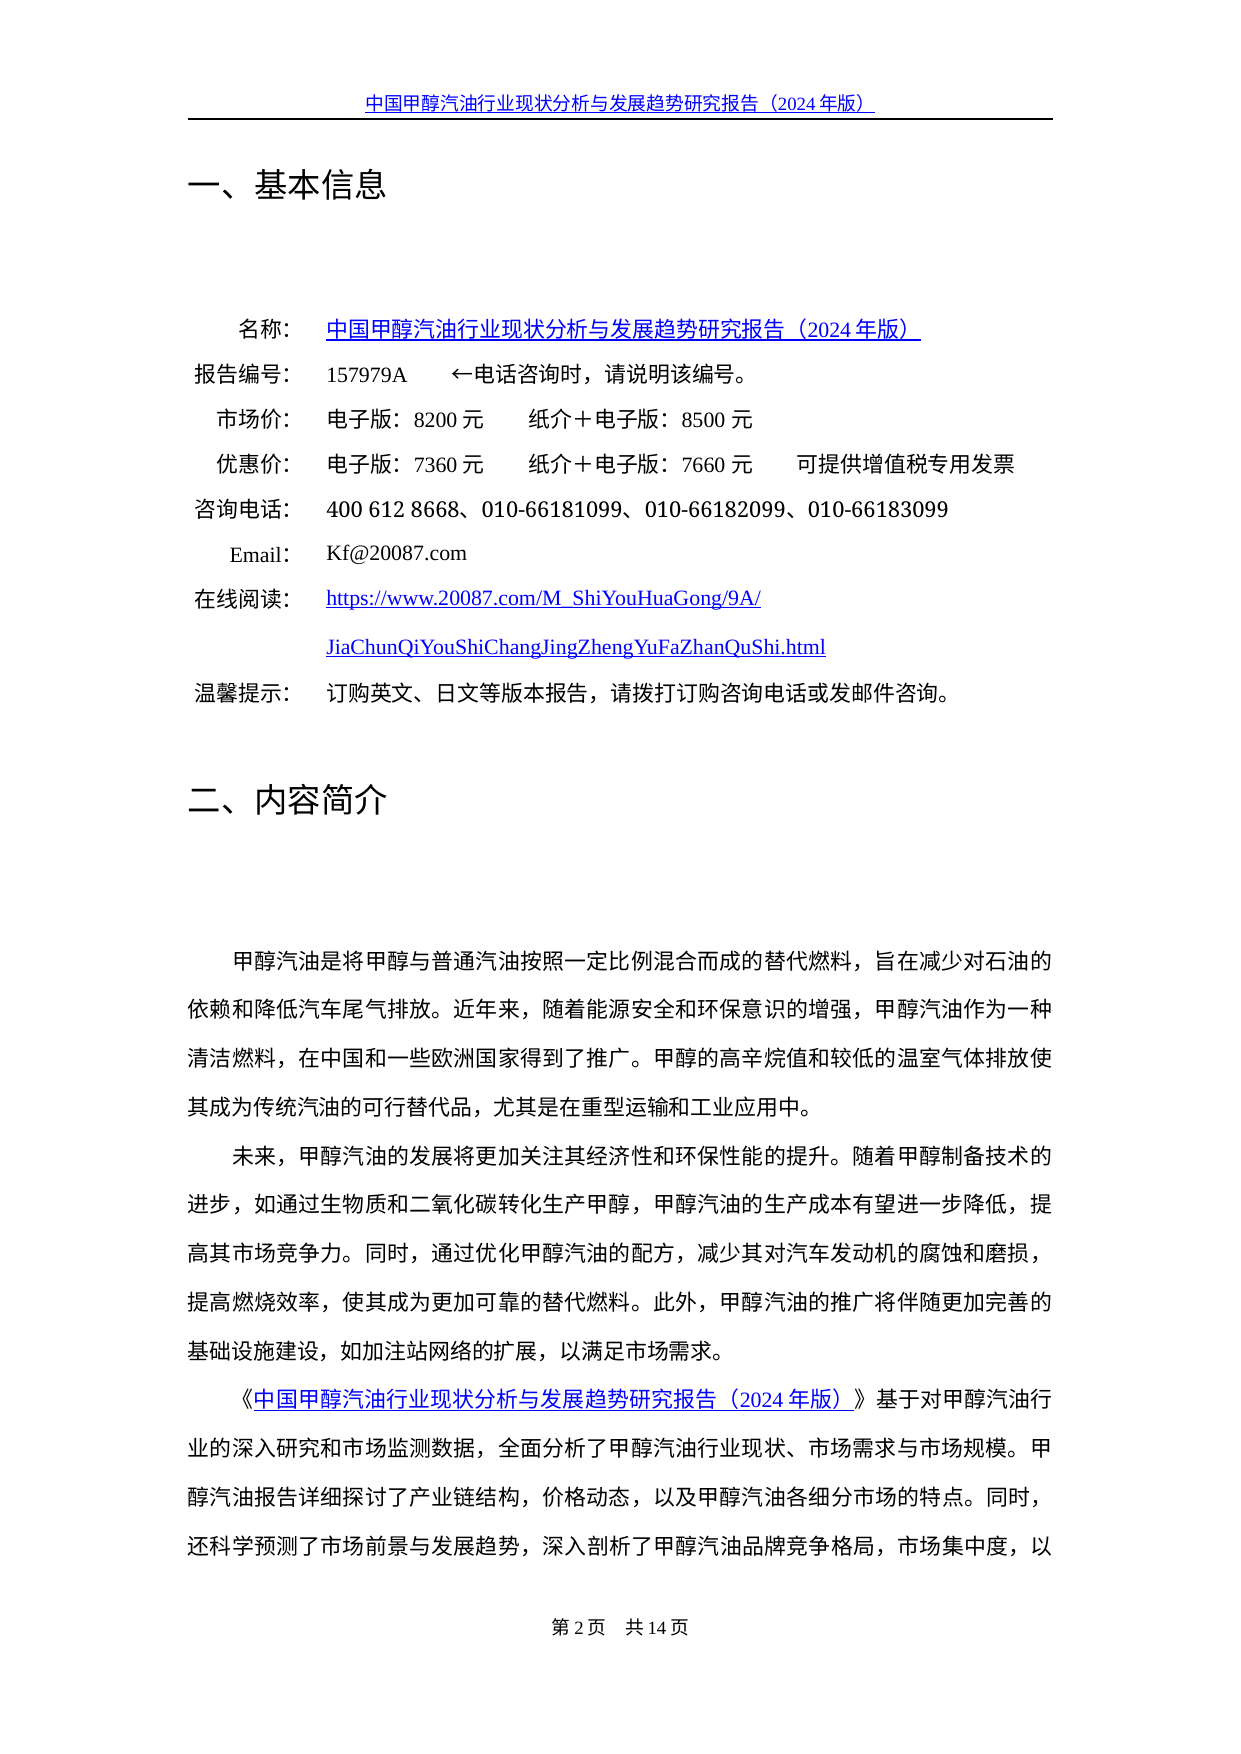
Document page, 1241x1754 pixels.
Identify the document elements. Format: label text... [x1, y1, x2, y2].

table_cell Kf@20087.com [315, 537, 1073, 582]
table_cell 温馨提示： [167, 675, 315, 720]
table_header 名称： [167, 312, 315, 357]
title 二、内容简介 [187, 766, 1053, 831]
table_cell 市场价： [167, 402, 315, 447]
table_cell 咨询电话： [167, 492, 315, 537]
table_cell 订购英文、日文等版本报告，请拨打订购咨询电话或发邮件咨询。 [315, 675, 1073, 720]
table_cell Email： [167, 537, 315, 582]
table_cell 157979A ←电话咨询时，请说明该编号。 [315, 357, 1073, 402]
table_cell 报告编号： [167, 357, 315, 402]
table_cell 优惠价： [167, 447, 315, 492]
table_cell 电子版：8200 元 纸介＋电子版：8500 元 [315, 402, 1073, 447]
table_cell 400 612 8668、010-66181099、010-66182099、010-66183099 [315, 492, 1073, 537]
table_cell [315, 582, 1073, 675]
table_header 中国甲醇汽油行业现状分析与发展趋势研究报告（2024年版） [315, 312, 1073, 357]
table_cell 在线阅读： [167, 582, 315, 675]
table_cell 电子版：7360 元 纸介＋电子版：7660 元 可提供增值税专用发票 [315, 447, 1073, 492]
title 一、基本信息 [187, 150, 1053, 215]
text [187, 943, 1053, 1561]
